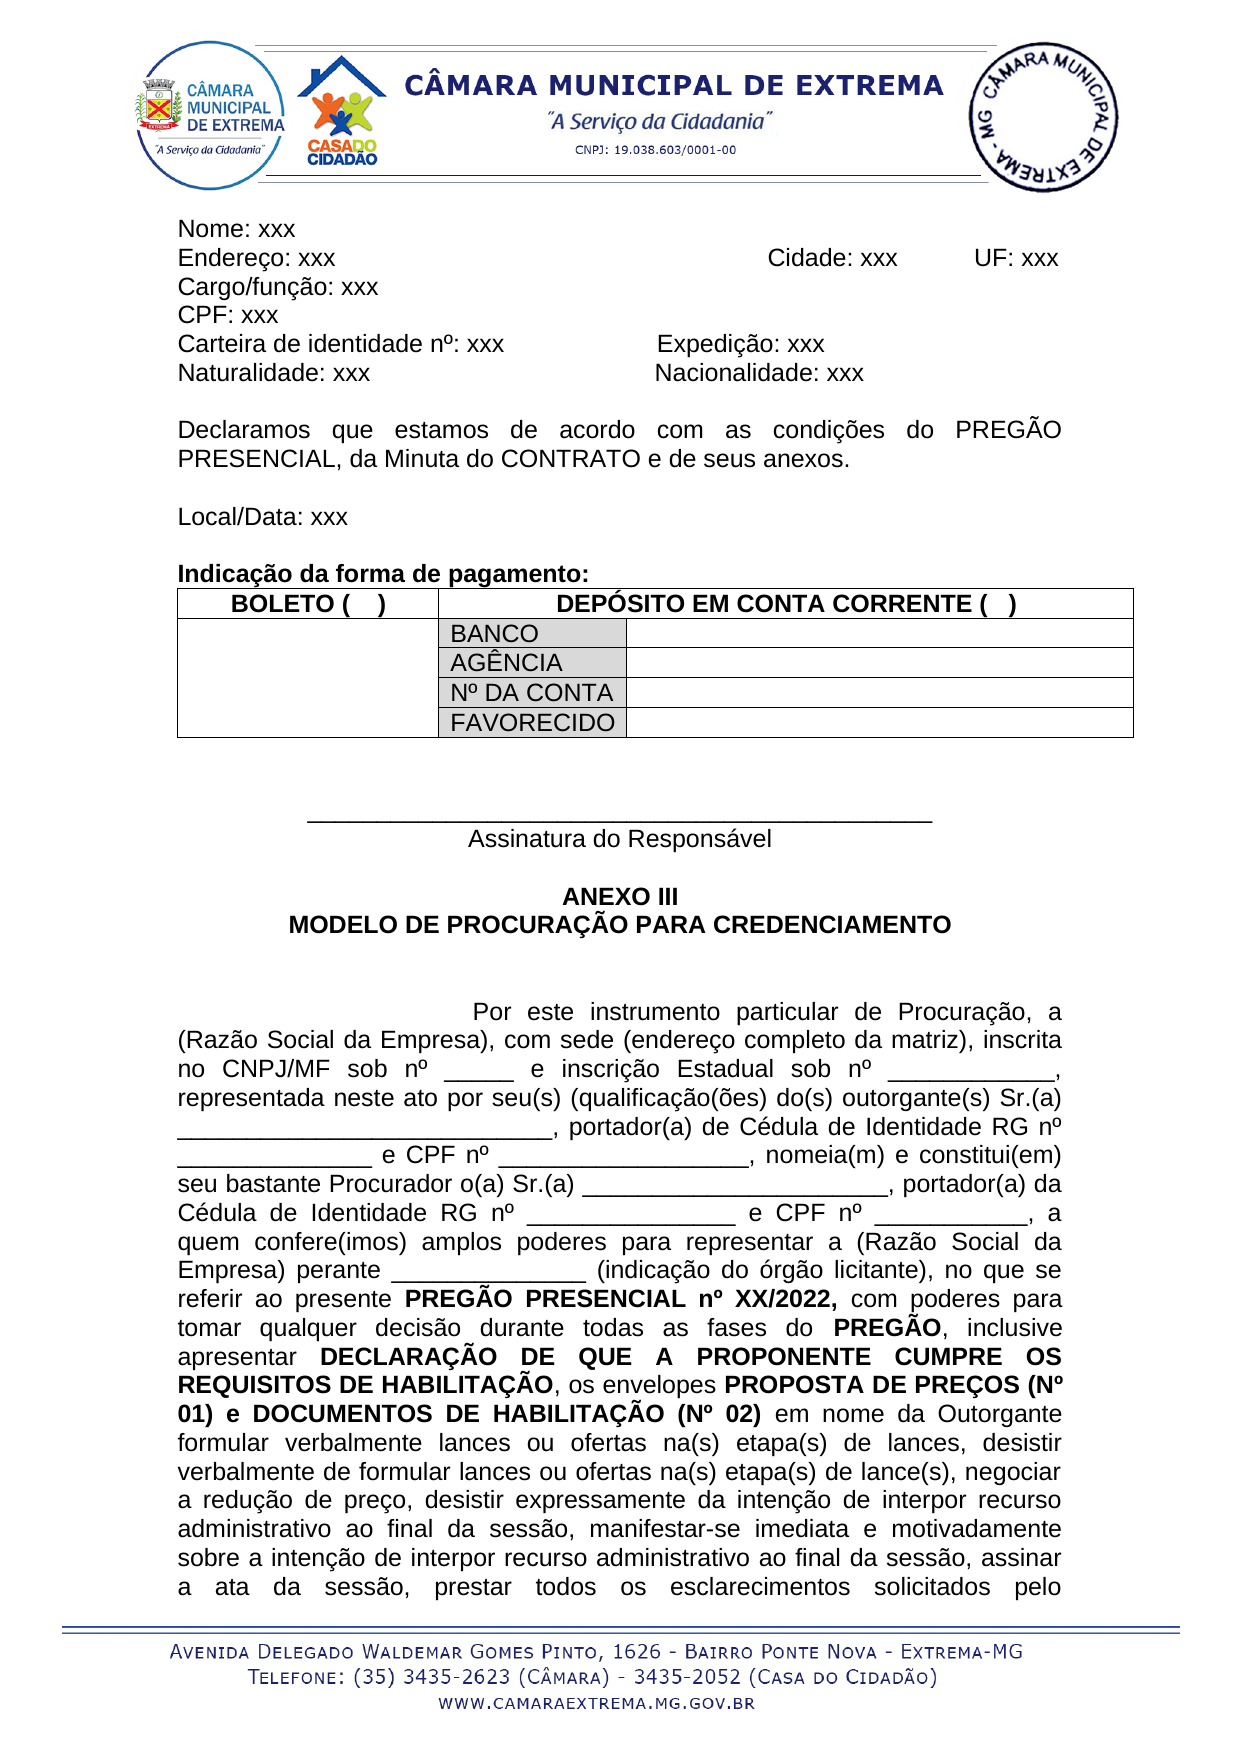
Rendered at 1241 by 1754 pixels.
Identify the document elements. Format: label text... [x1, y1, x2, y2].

table_cell [627, 648, 1133, 677]
picture [124, 30, 1123, 221]
table_cell Nº DA CONTA [439, 678, 626, 707]
table_cell BANCO [439, 619, 626, 647]
text Assinatura do Responsável [177, 824, 1063, 853]
text ANEXO III [177, 881, 1063, 910]
table_cell FAVORECIDO [439, 708, 626, 737]
text Nome: xxx [177, 214, 1063, 243]
table_cell AGÊNCIA [439, 648, 626, 677]
text Cargo/função: xxx [177, 271, 1063, 300]
table_header DEPÓSITO EM CONTA CORRENTE ( ) [439, 589, 1133, 617]
text MODELO DE PROCURAÇÃO PARA CREDENCIAMENTO [177, 910, 1063, 939]
text CPF: xxx [177, 300, 1063, 329]
table_cell [627, 708, 1133, 737]
table_cell [627, 619, 1133, 647]
table_cell [178, 619, 438, 737]
table_header BOLETO ( ) [178, 589, 438, 617]
text Indicação da forma de pagamento: [177, 559, 1063, 588]
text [177, 996, 1063, 1600]
table_cell [627, 678, 1133, 707]
text Declaramos que estamos de acordo com as condições do PREGÃO PRESENCIAL, da Minuta do CONTRATO e de seus anexos. [177, 415, 1063, 473]
text _____________________________________________ [177, 795, 1063, 824]
picture [46, 1615, 1194, 1724]
text Carteira de identidade nº: xxx Expedição: xxx [177, 329, 1063, 358]
text Local/Data: xxx [177, 501, 1063, 530]
text Endereço: xxx Cidade: xxx UF: xxx [177, 243, 1063, 271]
text Naturalidade: xxx Nacionalidade: xxx [177, 358, 1063, 386]
